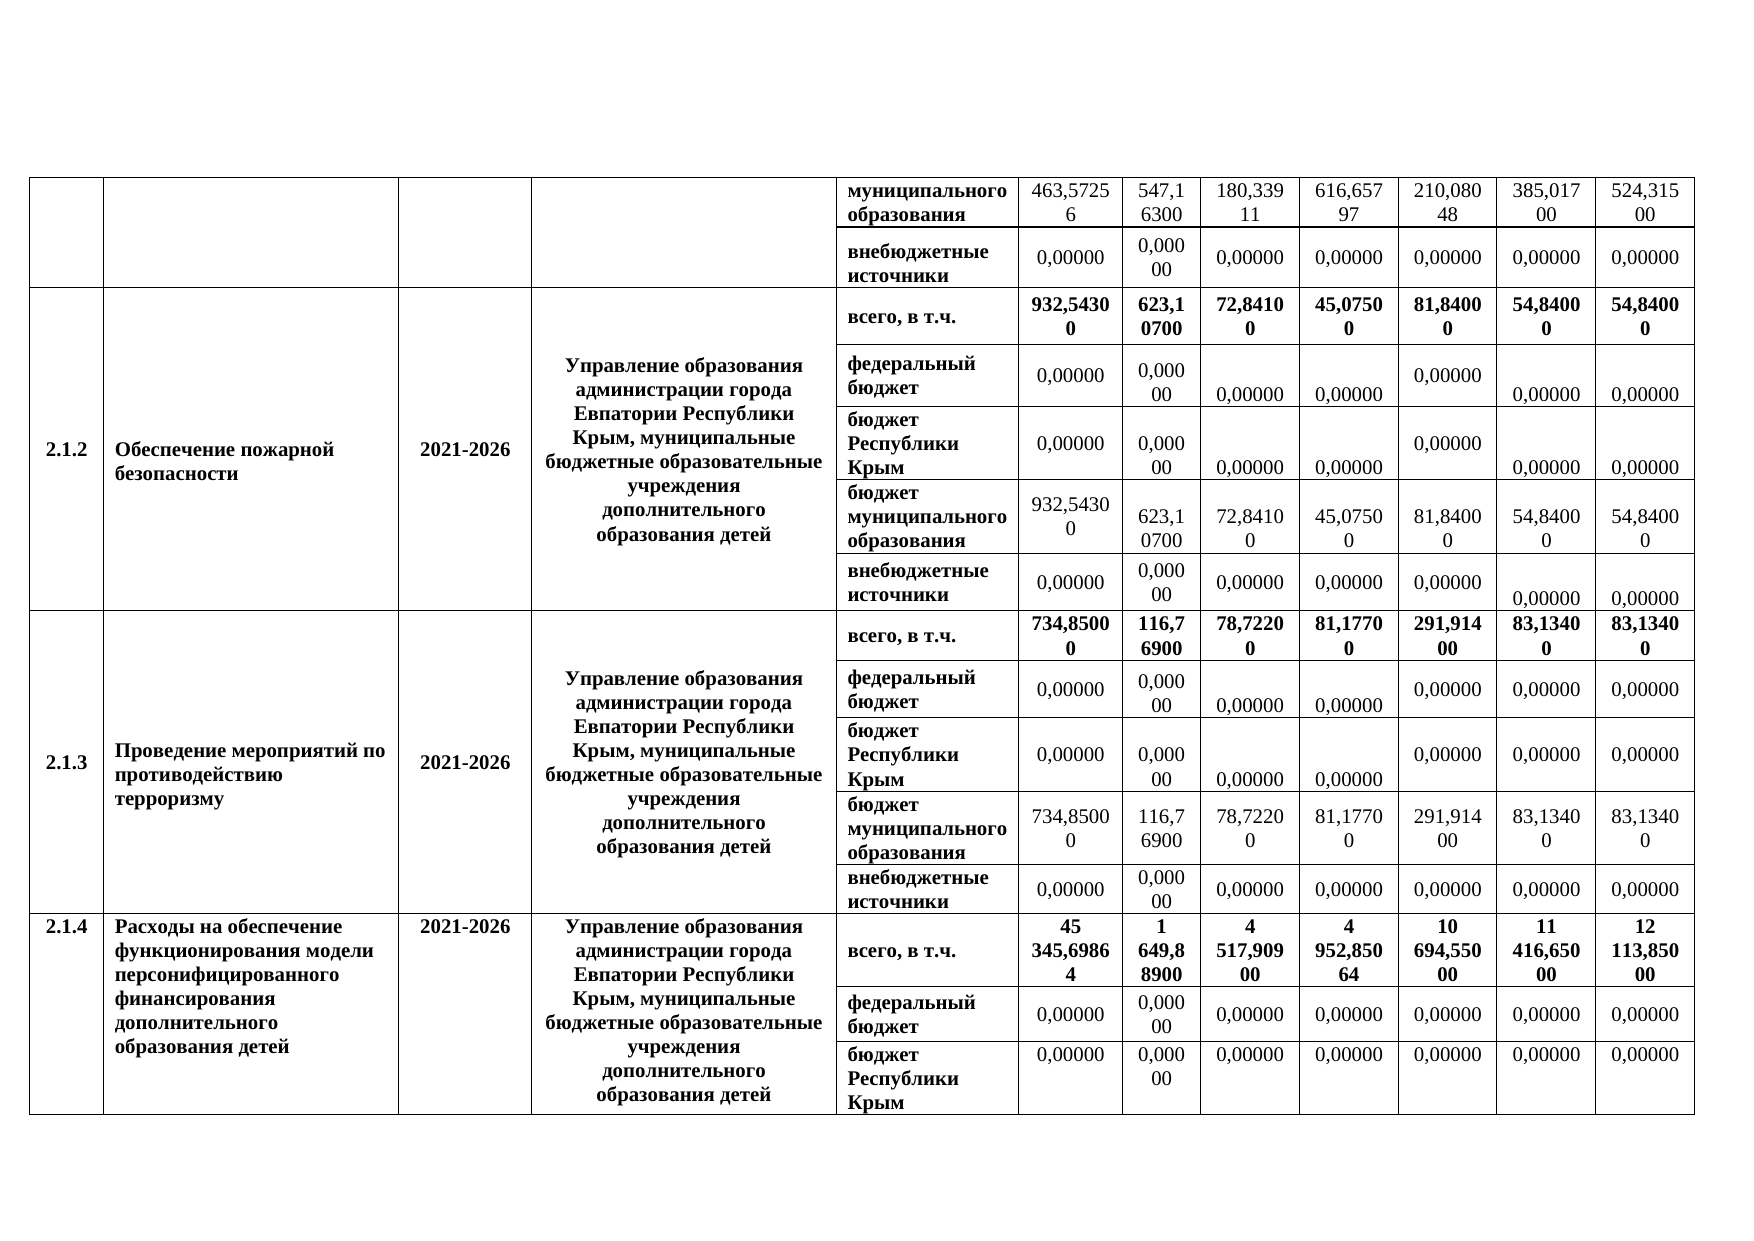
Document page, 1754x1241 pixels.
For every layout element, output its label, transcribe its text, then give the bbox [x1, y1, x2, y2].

table_cell 72,84100 [1201, 288, 1299, 343]
table_cell 54,84000 [1596, 288, 1694, 343]
table_cell 291,91400 [1399, 611, 1496, 659]
table_cell 623,10700 [1123, 480, 1200, 552]
table_cell 0,00000 [1497, 718, 1595, 791]
table_cell 0,00000 [1399, 228, 1496, 287]
table_cell 0,00000 [1123, 718, 1200, 791]
table_cell федеральный бюджет [837, 661, 1018, 717]
table_cell 2021-2026 [399, 914, 531, 1114]
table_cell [837, 178, 1018, 226]
table_cell Обеспечение пожарной безопасности [104, 288, 398, 610]
table_cell 0,00000 [1019, 865, 1122, 913]
table_cell 81,84000 [1399, 480, 1496, 552]
table_cell 0,00000 [1497, 554, 1595, 610]
table_cell 0,00000 [1399, 661, 1496, 717]
table_cell 0,00000 [1497, 1042, 1595, 1114]
table_cell 0,00000 [1201, 865, 1299, 913]
table_cell 0,00000 [1123, 345, 1200, 406]
table_cell внебюджетные источники [837, 865, 1018, 913]
table_cell бюджет Республики Крым [837, 718, 1018, 791]
table_cell 0,00000 [1201, 407, 1299, 479]
table_cell 0,00000 [1300, 987, 1398, 1041]
table_cell 623,10700 [1123, 288, 1200, 343]
table_cell 116,76900 [1123, 611, 1200, 659]
table_cell 81,17700 [1300, 611, 1398, 659]
table_cell 33 616,65797 [1300, 178, 1398, 226]
table_cell 0,00000 [1399, 987, 1496, 1041]
table_cell 4 952,85064 [1300, 914, 1398, 986]
table_cell 0,00000 [1497, 228, 1595, 287]
table_cell 0,00000 [1123, 407, 1200, 479]
table_cell 0,00000 [1019, 345, 1122, 406]
table_cell 0,00000 [1201, 554, 1299, 610]
table_cell 37 210,08048 [1399, 178, 1496, 226]
table_cell 0,00000 [1300, 865, 1398, 913]
table_cell 0,00000 [1300, 345, 1398, 406]
table_cell 0,00000 [1596, 228, 1694, 287]
table_cell 0,00000 [1497, 987, 1595, 1041]
table_cell 0,00000 [1596, 865, 1694, 913]
table_cell 83,13400 [1497, 792, 1595, 864]
table_cell 116,76900 [1123, 792, 1200, 864]
table_cell 0,00000 [1300, 661, 1398, 717]
table_cell 83,13400 [1596, 792, 1694, 864]
table_cell 41 524,31500 [1596, 178, 1694, 226]
table_cell 72,84100 [1201, 480, 1299, 552]
table_cell всего, в т.ч. [837, 288, 1018, 343]
table_cell 2021-2026 [399, 288, 531, 610]
table_cell 78,72200 [1201, 792, 1299, 864]
table_cell Проведение мероприятий по противодействию терроризму [104, 611, 398, 913]
table_cell 45,07500 [1300, 480, 1398, 552]
table_cell 33 547,16300 [1123, 178, 1200, 226]
table_cell 0,00000 [1201, 661, 1299, 717]
table_cell 0,00000 [1019, 987, 1122, 1041]
table_cell 0,00000 [1497, 865, 1595, 913]
table_cell 1 649,88900 [1123, 914, 1200, 986]
table_cell 54,84000 [1497, 288, 1595, 343]
table_cell 4 517,90900 [1201, 914, 1299, 986]
table_cell 734,85000 [1019, 792, 1122, 864]
table_cell 0,00000 [1201, 1042, 1299, 1114]
table_cell 0,00000 [1596, 345, 1694, 406]
table_cell 0,00000 [1399, 718, 1496, 791]
table_cell 2021-2026 [399, 611, 531, 913]
table_cell 0,00000 [1300, 1042, 1398, 1114]
table_cell Расходы на обеспечение функционирования модели персонифицированного финансирования дополнительного образования детей [104, 914, 398, 1114]
table_cell внебюджетные источники [837, 228, 1018, 287]
table_cell 83,13400 [1596, 611, 1694, 659]
table_cell 0,00000 [1300, 554, 1398, 610]
table_cell 0,00000 [1201, 987, 1299, 1041]
table_cell 291,91400 [1399, 792, 1496, 864]
table_cell федеральный бюджет [837, 345, 1018, 406]
table_cell 0,00000 [1019, 407, 1122, 479]
table_cell бюджет Республики Крым [837, 1042, 1018, 1114]
table_cell 0,00000 [1399, 407, 1496, 479]
table_cell всего, в т.ч. [837, 611, 1018, 659]
table_cell 220 463,57256 [1019, 178, 1122, 226]
table_cell 0,00000 [1123, 987, 1200, 1041]
table_cell 10 694,55000 [1399, 914, 1496, 986]
table_cell 32 180,33911 [1201, 178, 1299, 226]
table_cell 0,00000 [1019, 661, 1122, 717]
table_cell 2.1.4 [30, 914, 103, 1114]
table_cell 0,00000 [1399, 554, 1496, 610]
table_cell 0,00000 [1123, 865, 1200, 913]
table_cell внебюджетные источники [837, 554, 1018, 610]
table_cell 932,54300 [1019, 480, 1122, 552]
table_cell 0,00000 [1300, 407, 1398, 479]
table_cell 81,17700 [1300, 792, 1398, 864]
table_cell 0,00000 [1596, 987, 1694, 1041]
table_cell 0,00000 [1596, 718, 1694, 791]
table_cell 54,84000 [1596, 480, 1694, 552]
table_cell 0,00000 [1300, 718, 1398, 791]
table_cell 45,07500 [1300, 288, 1398, 343]
table_cell 11 416,65000 [1497, 914, 1595, 986]
table_cell 734,85000 [1019, 611, 1122, 659]
table_cell 0,00000 [1019, 1042, 1122, 1114]
table_cell 83,13400 [1497, 611, 1595, 659]
table_cell 54,84000 [1497, 480, 1595, 552]
table_cell 0,00000 [1497, 345, 1595, 406]
table_cell 0,00000 [1019, 718, 1122, 791]
table_cell 932,54300 [1019, 288, 1122, 343]
table_cell 0,00000 [1399, 1042, 1496, 1114]
table_cell 0,00000 [1201, 718, 1299, 791]
table_cell 45 345,69864 [1019, 914, 1122, 986]
table_cell 81,84000 [1399, 288, 1496, 343]
table_cell 0,00000 [1497, 661, 1595, 717]
table_cell 0,00000 [1596, 661, 1694, 717]
table_cell 0,00000 [1497, 407, 1595, 479]
table_cell 0,00000 [1201, 228, 1299, 287]
table_cell 0,00000 [1019, 228, 1122, 287]
table_cell 0,00000 [1596, 1042, 1694, 1114]
table_cell 0,00000 [1123, 554, 1200, 610]
table_cell 2.1.3 [30, 611, 103, 913]
table_cell бюджет Республики Крым [837, 407, 1018, 479]
table_cell 78,72200 [1201, 611, 1299, 659]
table_cell 0,00000 [1596, 554, 1694, 610]
table_cell 0,00000 [1123, 661, 1200, 717]
table_cell 0,00000 [1201, 345, 1299, 406]
table_cell 0,00000 [1123, 228, 1200, 287]
table_cell федеральный бюджет [837, 987, 1018, 1041]
table_cell 2.1.2 [30, 288, 103, 610]
table_cell 0,00000 [1019, 554, 1122, 610]
table_cell 0,00000 [1399, 345, 1496, 406]
table_cell 42 385,01700 [1497, 178, 1595, 226]
table_cell 12 113,85000 [1596, 914, 1694, 986]
table_cell бюджет муниципального образования [837, 792, 1018, 864]
table_cell 0,00000 [1399, 865, 1496, 913]
table_cell бюджет муниципального образования [837, 480, 1018, 552]
table_cell 0,00000 [1123, 1042, 1200, 1114]
table_cell всего, в т.ч. [837, 914, 1018, 986]
table_cell 0,00000 [1300, 228, 1398, 287]
table_cell 0,00000 [1596, 407, 1694, 479]
